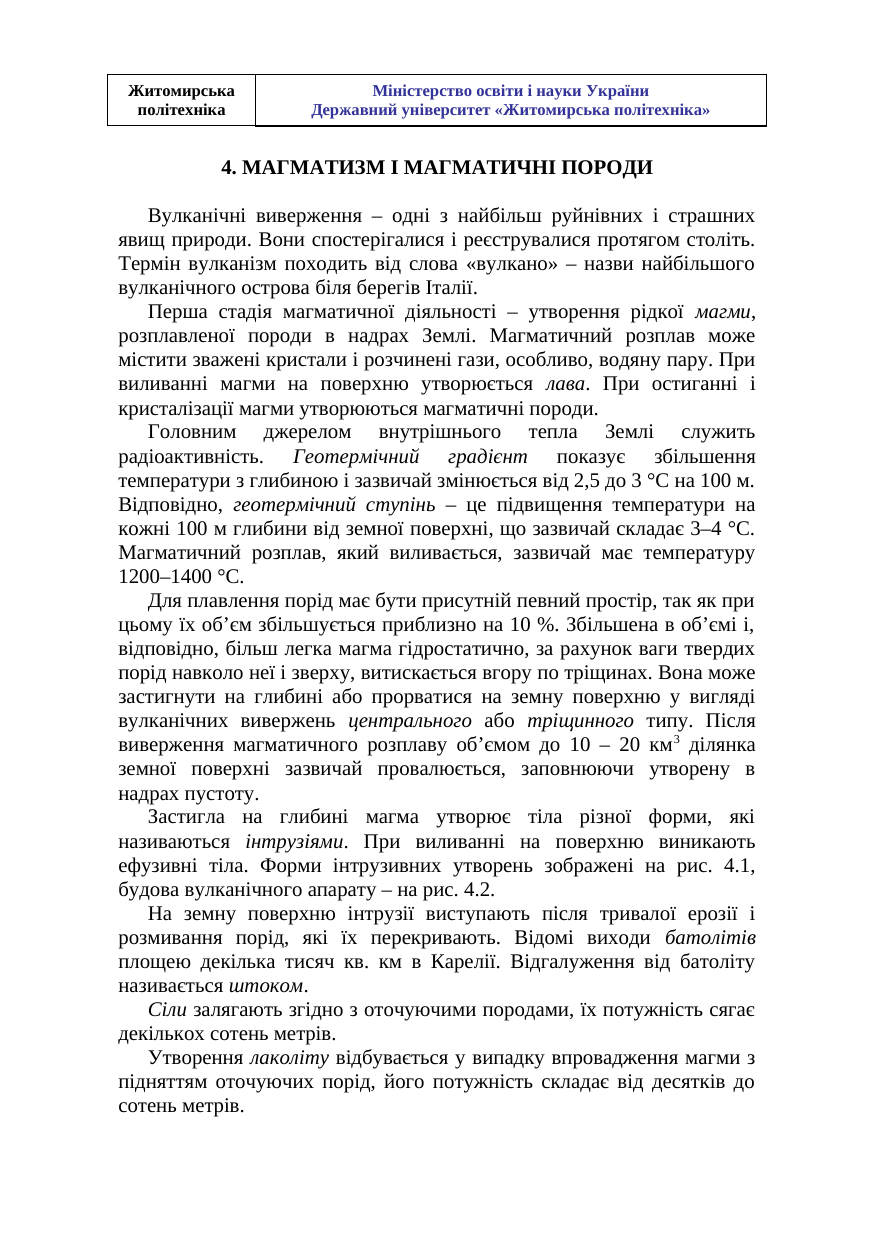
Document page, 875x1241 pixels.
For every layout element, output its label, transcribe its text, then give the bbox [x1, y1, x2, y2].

text Утворення лаколіту відбувається у випадку впровадження магми з підняттям оточуючих порід, його потужність складає від десятків до сотень метрів. [118, 1045, 756, 1117]
text 4. МАГМАТИЗМ І МАГМАТИЧНІ ПОРОДИ [118, 155, 756, 179]
text Застигла на глибині магма утворює тіла різної форми, які називаються інтрузіями. При виливанні на поверхню виникають ефузивні тіла. Форми інтрузивних утворень зображені на рис. 4.1, будова вулканічного апарату – на рис. 4.2. [118, 804, 756, 901]
text Для плавлення порід має бути присутній певний простір, так як при цьому їх об’єм збільшується приблизно на 10 %. Збільшена в об’ємі і, відповідно, більш легка магма гідростатично, за рахунок ваги твердих порід навколо неї і зверху, витискається вгору по тріщинах. Вона може застигнути на глибині або прорватися на земну поверхню у вигляді вулканічних вивержень центрального або тріщинного типу. Після виверження магматичного розплаву об’ємом до 10 – 20 км3 ділянка земної поверхні зазвичай провалюється, заповнюючи утворену в надрах пустоту. [118, 588, 756, 804]
text Перша стадія магматичної діяльності – утворення рідкої магми, розплавленої породи в надрах Землі. Магматичний розплав може містити зважені кристали і розчинені гази, особливо, водяну пару. При виливанні магми на поверхню утворюється лава. При остиганні і кристалізації магми утворюються магматичні породи. [118, 299, 756, 419]
text Головним джерелом внутрішнього тепла Землі служить радіоактивність. Геотермічний градієнт показує збільшення температури з глибиною і зазвичай змінюється від 2,5 до 3 °C на 100 м. Відповідно, геотермічний ступінь – це підвищення температури на кожні 100 м глибини від земної поверхні, що зазвичай складає 3–4 °С. Магматичний розплав, який виливається, зазвичай має температуру 1200–1400 °С. [118, 419, 756, 588]
text Сіли залягають згідно з оточуючими породами, їх потужність сягає декількох сотень метрів. [118, 997, 756, 1045]
text На земну поверхню інтрузії виступають після тривалої ерозії і розмивання порід, які їх перекривають. Відомі виходи батолітів площею декілька тисяч кв. км в Карелії. Відгалуження від батоліту називається штоком. [118, 901, 756, 997]
text Вулканічні виверження – одні з найбільш руйнівних і страшних явищ природи. Вони спостерігалися і реєструвалися протягом століть. Термін вулканізм походить від слова «вулкано» – назви найбільшого вулканічного острова біля берегів Італії. [118, 203, 756, 299]
